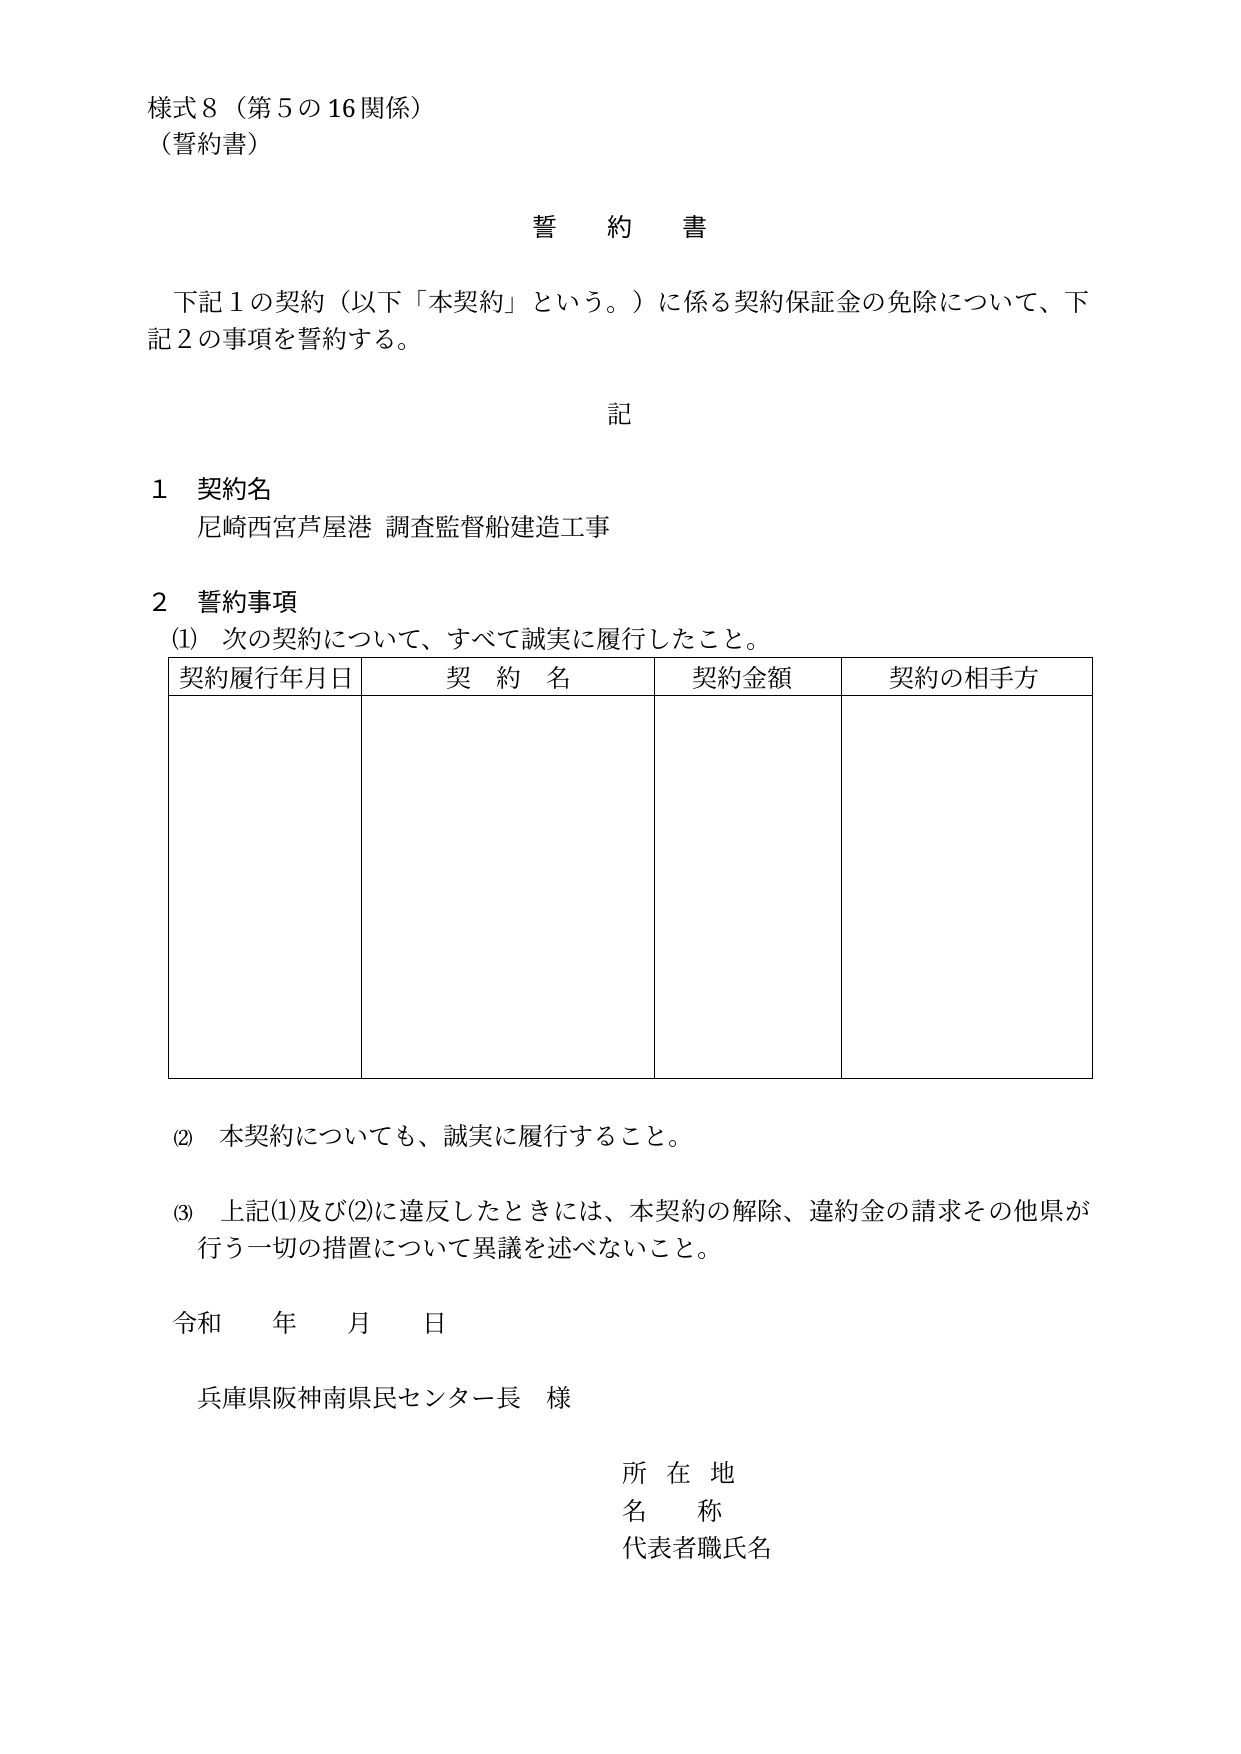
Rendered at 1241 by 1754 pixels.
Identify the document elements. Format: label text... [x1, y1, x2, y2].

text ２ 誓約事項 [148, 582, 1092, 619]
text ⑴ 次の契約について、すべて誠実に履行したこと。 [148, 619, 1092, 657]
text 尼崎西宮芦屋港 調査監督船建造工事 [148, 507, 1092, 544]
text 兵庫県阪神南県民センター長 様 [148, 1378, 1092, 1416]
text 所在地 [148, 1453, 1092, 1491]
table_header 契 約 名 [362, 658, 654, 695]
table_cell [842, 696, 1092, 1077]
table_header 契約金額 [655, 658, 841, 695]
table_cell [169, 696, 361, 1077]
table_cell [655, 696, 841, 1077]
text 名称 [148, 1491, 1092, 1528]
table_header 契約の相手方 [842, 658, 1092, 695]
text 下記１の契約（以下「本契約」という。）に係る契約保証金の免除について、下記２の事項を誓約する。 [148, 282, 1092, 357]
text 代表者職氏名 [148, 1528, 1092, 1566]
text １ 契約名 [148, 469, 1092, 507]
text 記 [148, 394, 1092, 432]
text 令和 年 月 日 [148, 1303, 1092, 1341]
text ⑶ 上記⑴及び⑵に違反したときには、本契約の解除、違約金の請求その他県が行う一切の措置について異議を述べないこと。 [173, 1191, 1092, 1266]
table_cell [362, 696, 654, 1077]
text ⑵ 本契約についても、誠実に履行すること。 [148, 1116, 1092, 1153]
table_header 契約履行年月日 [169, 658, 361, 695]
text 誓 約 書 [148, 207, 1092, 244]
